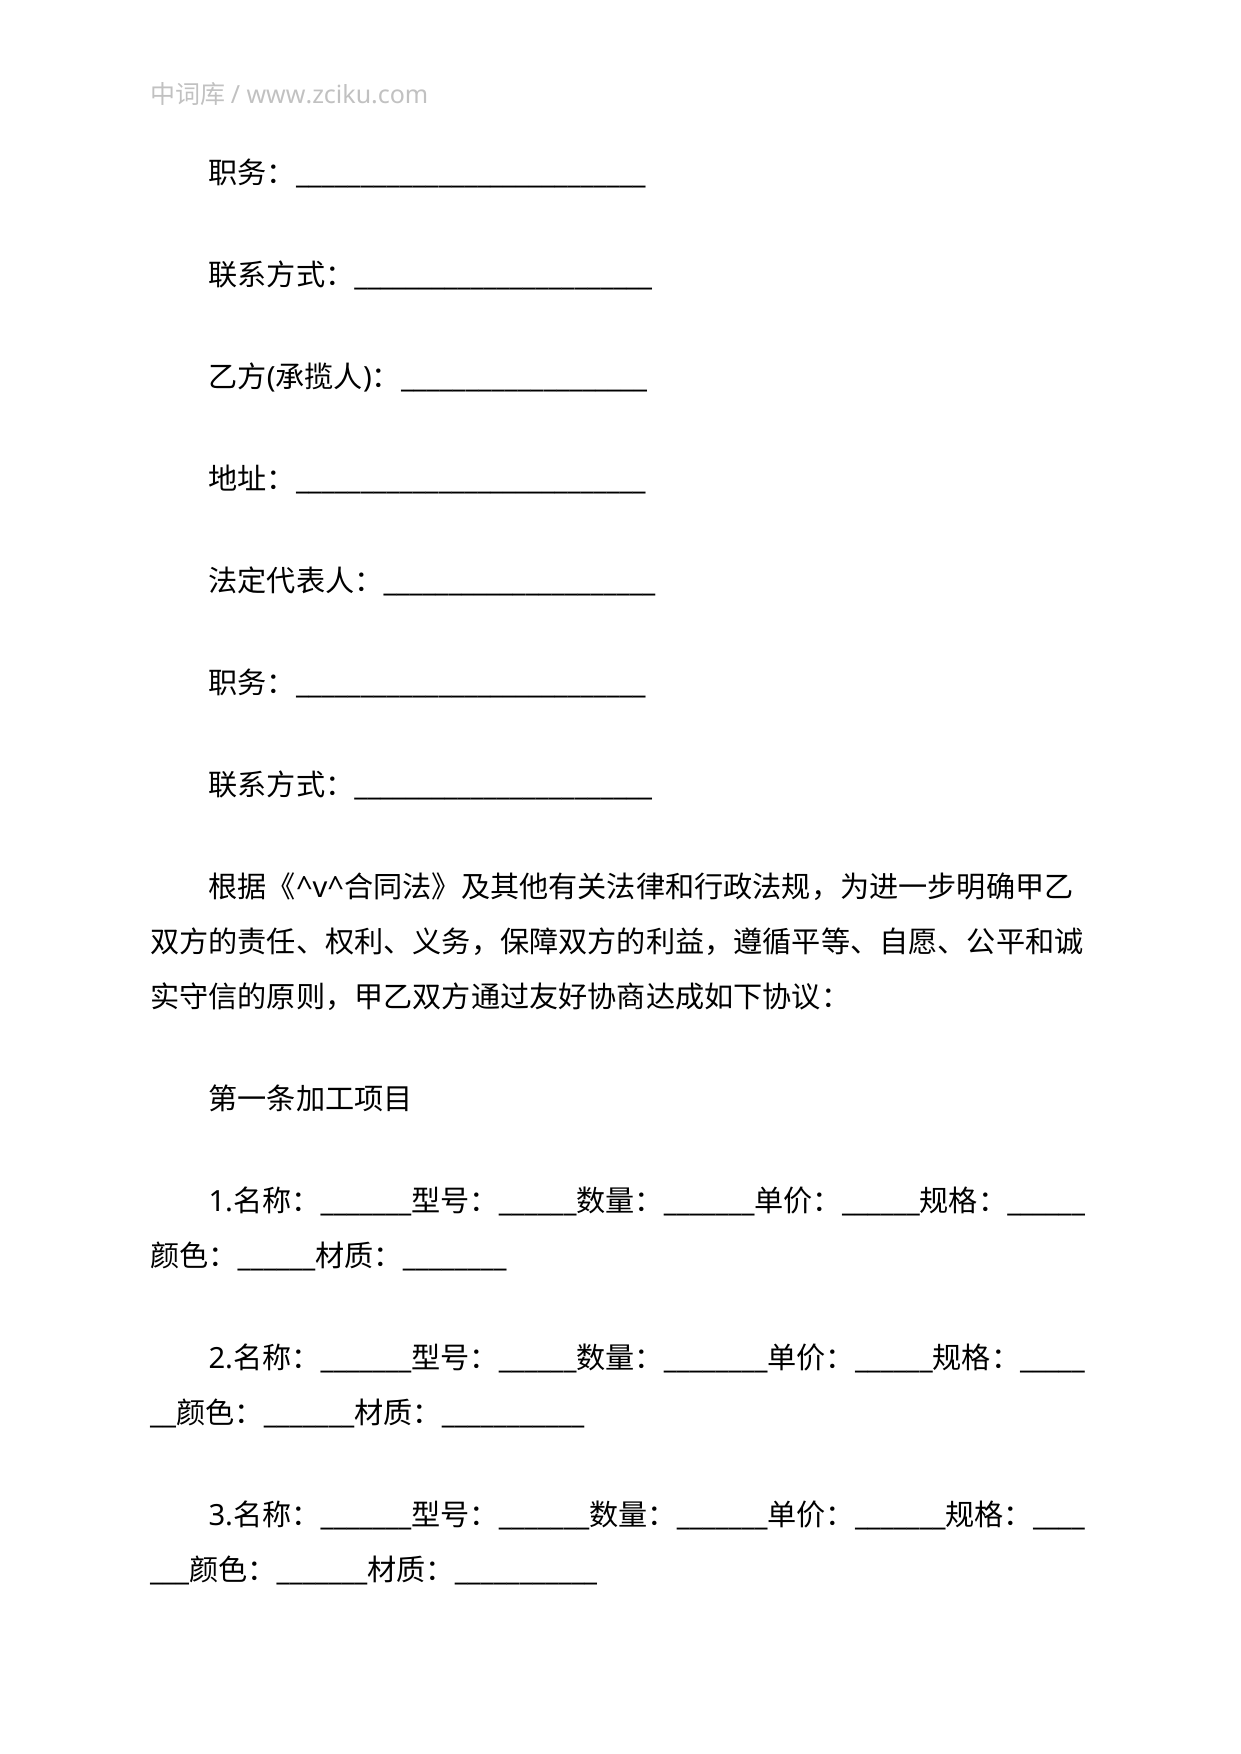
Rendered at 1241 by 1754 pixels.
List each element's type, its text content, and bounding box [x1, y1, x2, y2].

text 1.名称：_______型号：______数量：_______单价：______规格：______颜色：______材质：________ [150, 1177, 1090, 1275]
text 3.名称：_______型号：_______数量：_______单价：_______规格：_______颜色：_______材质：___________ [150, 1491, 1090, 1589]
text 2.名称：_______型号：______数量：________单价：______规格：_______颜色：_______材质：___________ [150, 1334, 1090, 1432]
text 职务：___________________________ [150, 150, 1090, 192]
text 职务：___________________________ [150, 660, 1090, 702]
text 地址：___________________________ [150, 456, 1090, 498]
text 联系方式：_______________________ [150, 762, 1090, 804]
text 乙方(承揽人)：___________________ [150, 354, 1090, 396]
text 根据《^v^合同法》及其他有关法律和行政法规，为进一步明确甲乙双方的责任、权利、义务，保障双方的利益，遵循平等、自愿、公平和诚实守信的原则，甲乙双方通过友好协商达成如下协议： [150, 864, 1090, 1016]
text 联系方式：_______________________ [150, 252, 1090, 294]
text 法定代表人：_____________________ [150, 558, 1090, 600]
text 第一条加工项目 [150, 1076, 1090, 1118]
